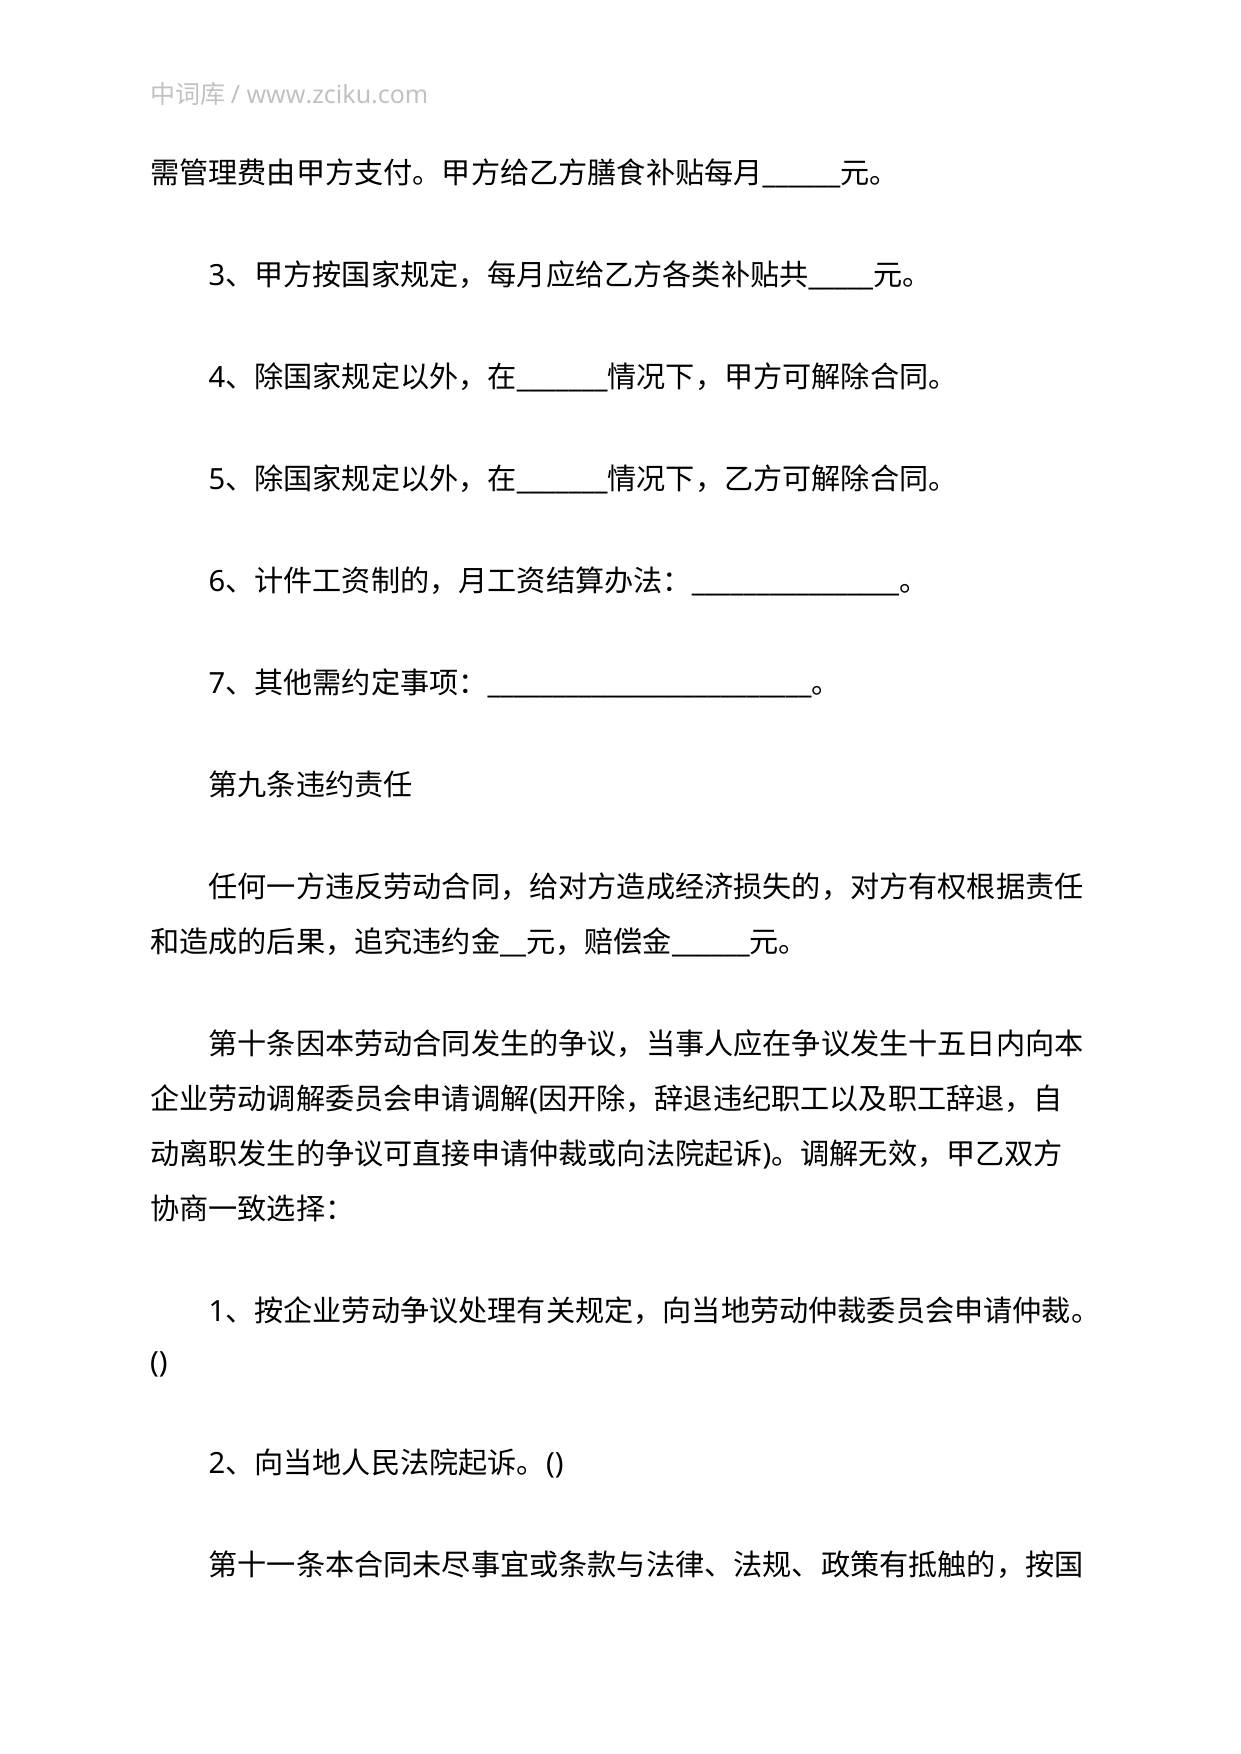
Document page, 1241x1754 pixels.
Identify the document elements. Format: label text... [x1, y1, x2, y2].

text 5、除国家规定以外，在_______情况下，乙方可解除合同。 [150, 456, 1090, 498]
text 2、向当地人民法院起诉。() [150, 1440, 1090, 1482]
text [150, 150, 1090, 192]
text 任何一方违反劳动合同，给对方造成经济损失的，对方有权根据责任和造成的后果，追究违约金__元，赔偿金______元。 [150, 864, 1090, 961]
text 第十条因本劳动合同发生的争议，当事人应在争议发生十五日内向本企业劳动调解委员会申请调解(因开除，辞退违纪职工以及职工辞退，自动离职发生的争议可直接申请仲裁或向法院起诉)。调解无效，甲乙双方协商一致选择： [150, 1021, 1090, 1228]
text 6、计件工资制的，月工资结算办法：________________。 [150, 558, 1090, 600]
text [150, 1542, 1090, 1584]
text 1、按企业劳动争议处理有关规定，向当地劳动仲裁委员会申请仲裁。() [150, 1287, 1090, 1381]
text 第九条违约责任 [150, 762, 1090, 804]
text 7、其他需约定事项：_________________________。 [150, 660, 1090, 702]
text 4、除国家规定以外，在_______情况下，甲方可解除合同。 [150, 354, 1090, 396]
text 3、甲方按国家规定，每月应给乙方各类补贴共_____元。 [150, 252, 1090, 294]
